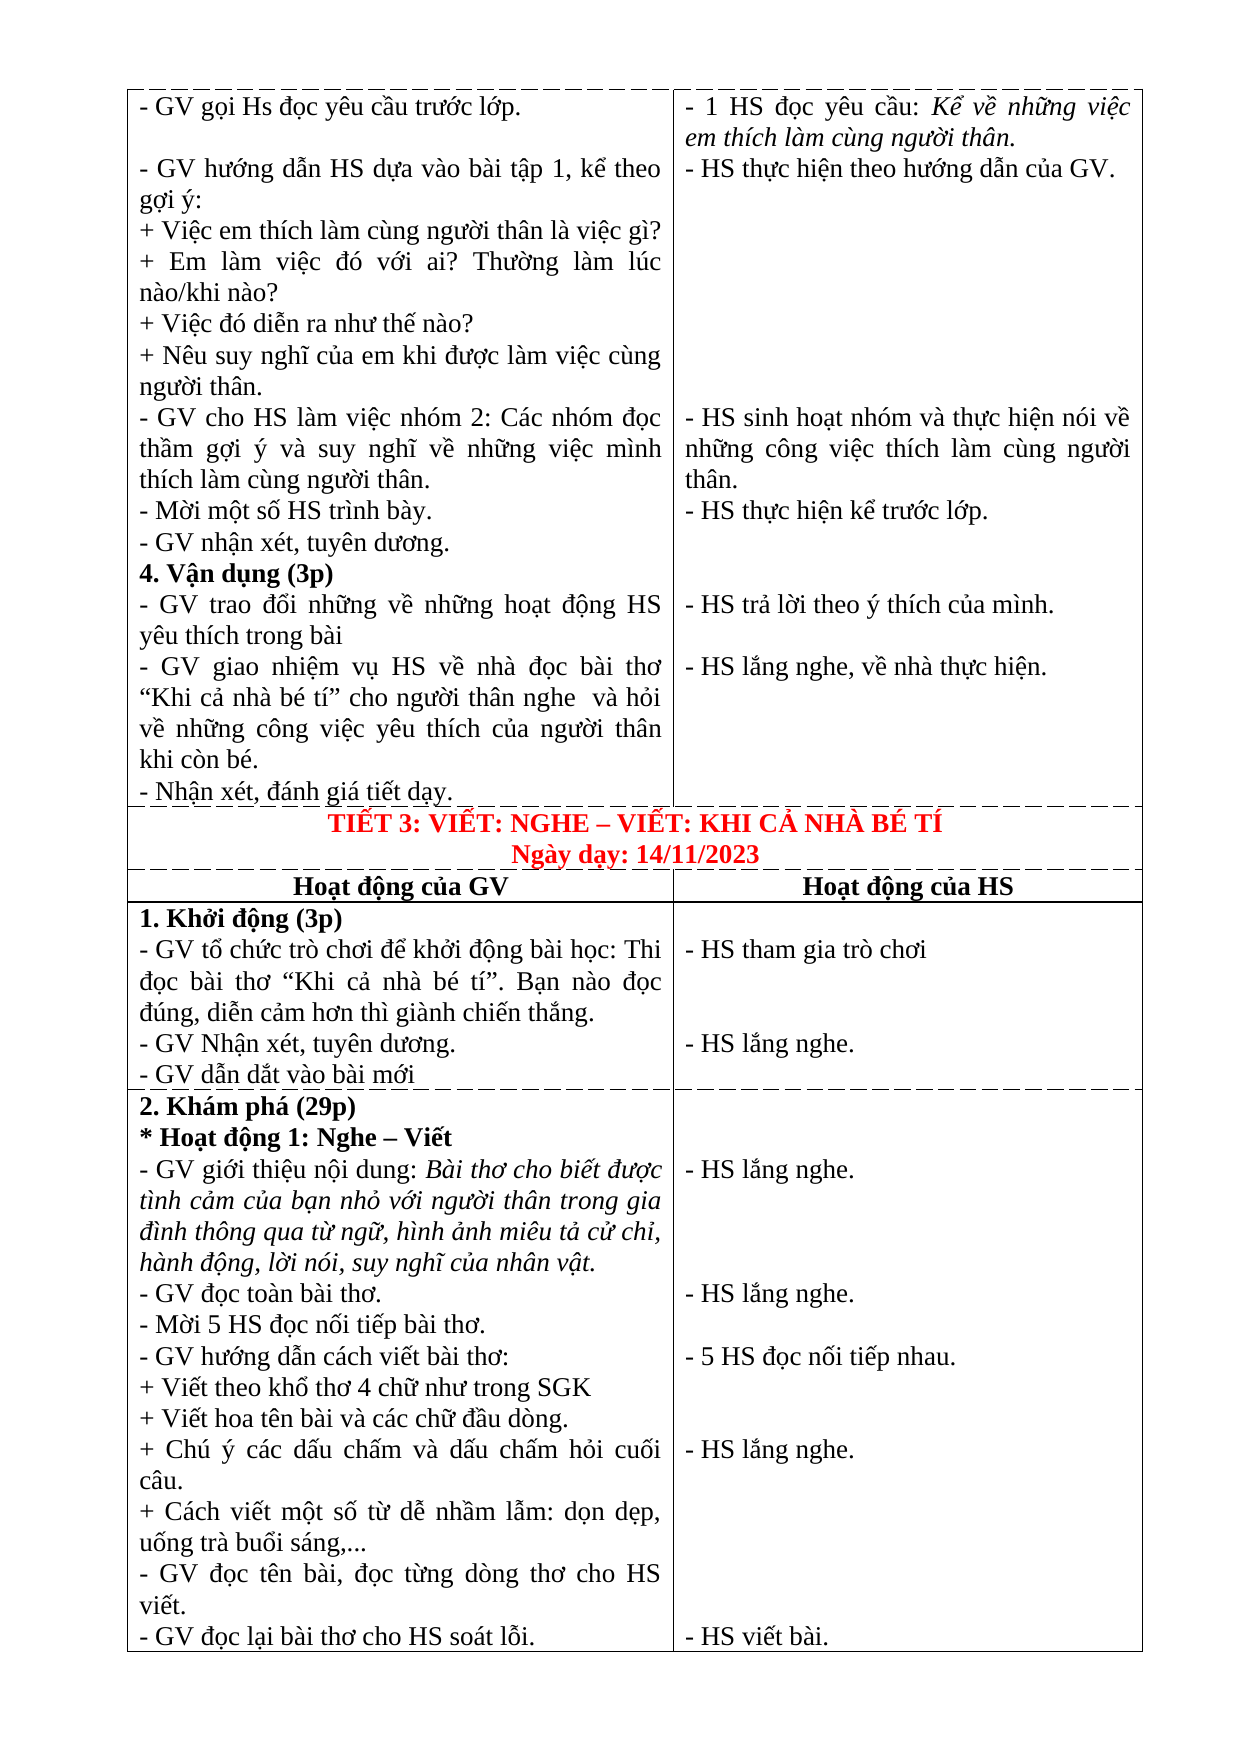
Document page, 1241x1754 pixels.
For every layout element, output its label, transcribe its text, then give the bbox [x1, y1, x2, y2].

table_cell TIẾT 3: VIẾT: NGHE – VIẾT: KHI CẢ NHÀ BÉ TÍ Ngày dạy: 14/11/2023 [128, 806, 1142, 869]
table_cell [128, 1089, 673, 1651]
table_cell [674, 89, 1142, 806]
table_cell Hoạt động của GV [128, 869, 673, 901]
table_cell - HS tham gia trò chơi - HS lắng nghe. [674, 903, 1142, 1089]
table_cell Hoạt động của HS [674, 869, 1142, 901]
table_cell 1. Khởi động (3p) - GV tổ chức trò chơi để khởi động bài học: Thi đọc bài thơ “Khi cả nhà bé tí”. Bạn nào đọc đúng, diễn cảm hơn thì giành chiến thắng. - GV Nhận xét, tuyên dương. - GV dẫn dắt vào bài mới [128, 903, 673, 1089]
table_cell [128, 89, 673, 806]
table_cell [674, 1089, 1142, 1651]
